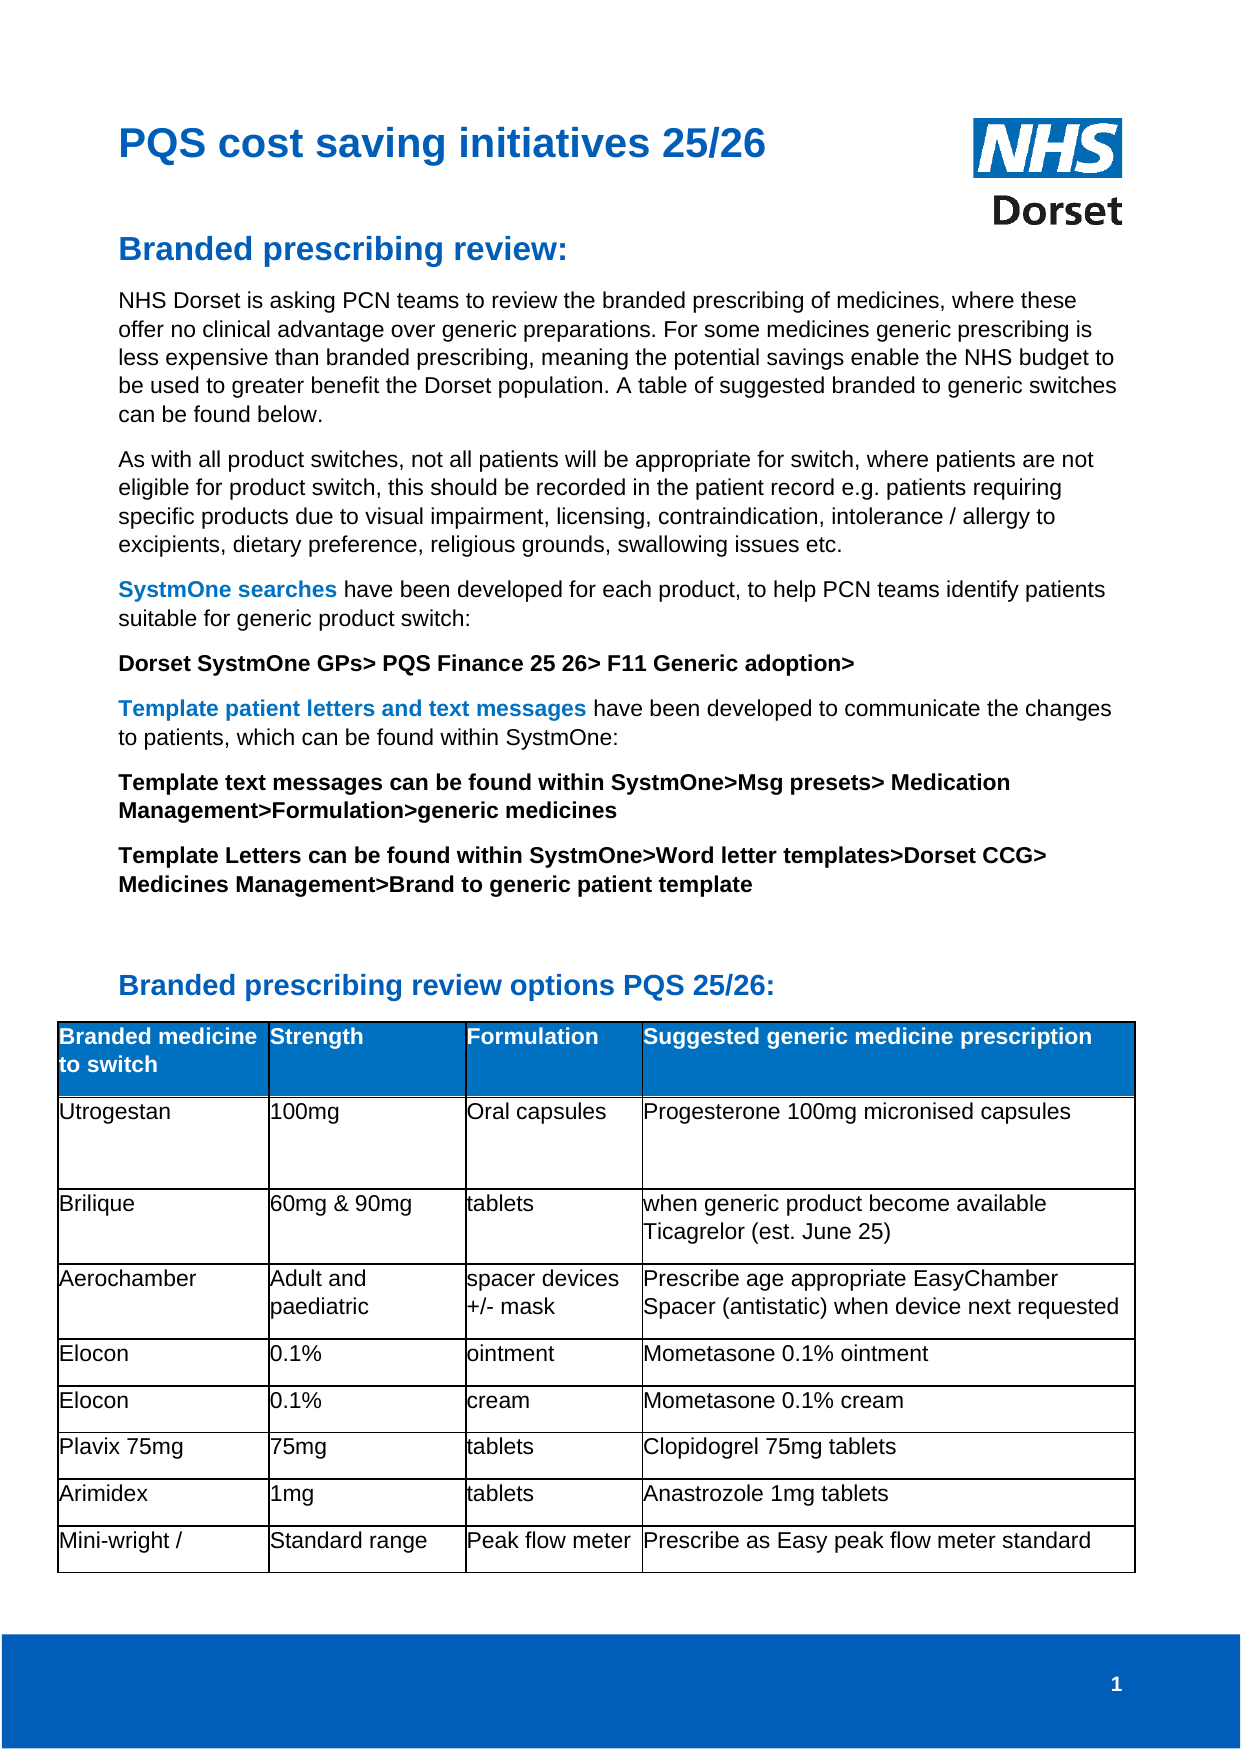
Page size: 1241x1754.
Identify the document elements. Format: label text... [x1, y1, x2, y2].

text Template Letters can be found within SystmOne>Word letter templates>Dorset CCG> Medicines Management>Brand to generic patient template [118, 842, 1122, 897]
table_cell 75mg [270, 1433, 465, 1478]
table_header Formulation [467, 1023, 642, 1096]
table_cell 0.1% [270, 1340, 465, 1385]
table_cell Clopidogrel 75mg tablets [643, 1433, 1134, 1478]
text Branded prescribing review: [118, 229, 1122, 267]
text SystmOne searches have been developed for each product, to help PCN teams identify patients suitable for generic product switch: [118, 576, 1122, 631]
table_cell 0.1% [270, 1387, 465, 1432]
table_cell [643, 1527, 1134, 1572]
table_cell Adult and paediatric [270, 1265, 465, 1338]
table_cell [59, 1527, 268, 1572]
table_header Suggested generic medicine prescription [643, 1023, 1134, 1096]
table_cell Plavix 75mg [59, 1433, 268, 1478]
table_cell Peak flow meter [467, 1527, 642, 1572]
table_cell Aerochamber [59, 1265, 268, 1338]
table_cell cream [467, 1387, 642, 1432]
table_cell when generic product become available Ticagrelor (est. June 25) [643, 1190, 1134, 1263]
table_cell Standard range [270, 1527, 465, 1572]
text Template text messages can be found within SystmOne>Msg presets> Medication Management>Formulation>generic medicines [118, 768, 1122, 823]
table_cell 100mg [270, 1098, 465, 1188]
table_cell Elocon [59, 1340, 268, 1385]
table_cell tablets [467, 1480, 642, 1525]
text Branded prescribing review options PQS 25/26: [118, 968, 1122, 1002]
text Template patient letters and text messages have been developed to communicate the changes to patients, which can be found within SystmOne: [118, 695, 1122, 750]
picture [973, 118, 1123, 225]
table_cell Mometasone 0.1% cream [643, 1387, 1134, 1432]
title PQS cost saving initiatives 25/26 [118, 118, 1122, 166]
table_cell Brilique [59, 1190, 268, 1263]
table_cell Mometasone 0.1% ointment [643, 1340, 1134, 1385]
table_cell tablets [467, 1190, 642, 1263]
table_cell Prescribe age appropriate EasyChamber Spacer (antistatic) when device next requested [643, 1265, 1134, 1338]
table_cell tablets [467, 1433, 642, 1478]
text NHS Dorset is asking PCN teams to review the branded prescribing of medicines, where these offer no clinical advantage over generic preparations. For some medicines generic prescribing is less expensive than branded prescribing, meaning the potential savings enable the NHS budget to be used to greater benefit the Dorset population. A table of suggested branded to generic switches can be found below. [118, 287, 1122, 427]
table_cell 60mg & 90mg [270, 1190, 465, 1263]
table_cell Anastrozole 1mg tablets [643, 1480, 1134, 1525]
table_cell Progesterone 100mg micronised capsules [643, 1098, 1134, 1188]
table_header Strength [270, 1023, 465, 1096]
table_header Branded medicine to switch [59, 1023, 268, 1096]
text As with all product switches, not all patients will be appropriate for switch, where patients are not eligible for product switch, this should be recorded in the patient record e.g. patients requiring specific products due to visual impairment, licensing, contraindication, intolerance / allergy to excipients, dietary preference, religious grounds, swallowing issues etc. [118, 446, 1122, 558]
table_cell Elocon [59, 1387, 268, 1432]
table_cell ointment [467, 1340, 642, 1385]
table_cell Arimidex [59, 1480, 268, 1525]
text Dorset SystmOne GPs> PQS Finance 25 26> F11 Generic adoption> [118, 650, 1122, 676]
table_cell spacer devices +/- mask [467, 1265, 642, 1338]
table_cell 1mg [270, 1480, 465, 1525]
table_cell Utrogestan [59, 1098, 268, 1188]
table_cell Oral capsules [467, 1098, 642, 1188]
